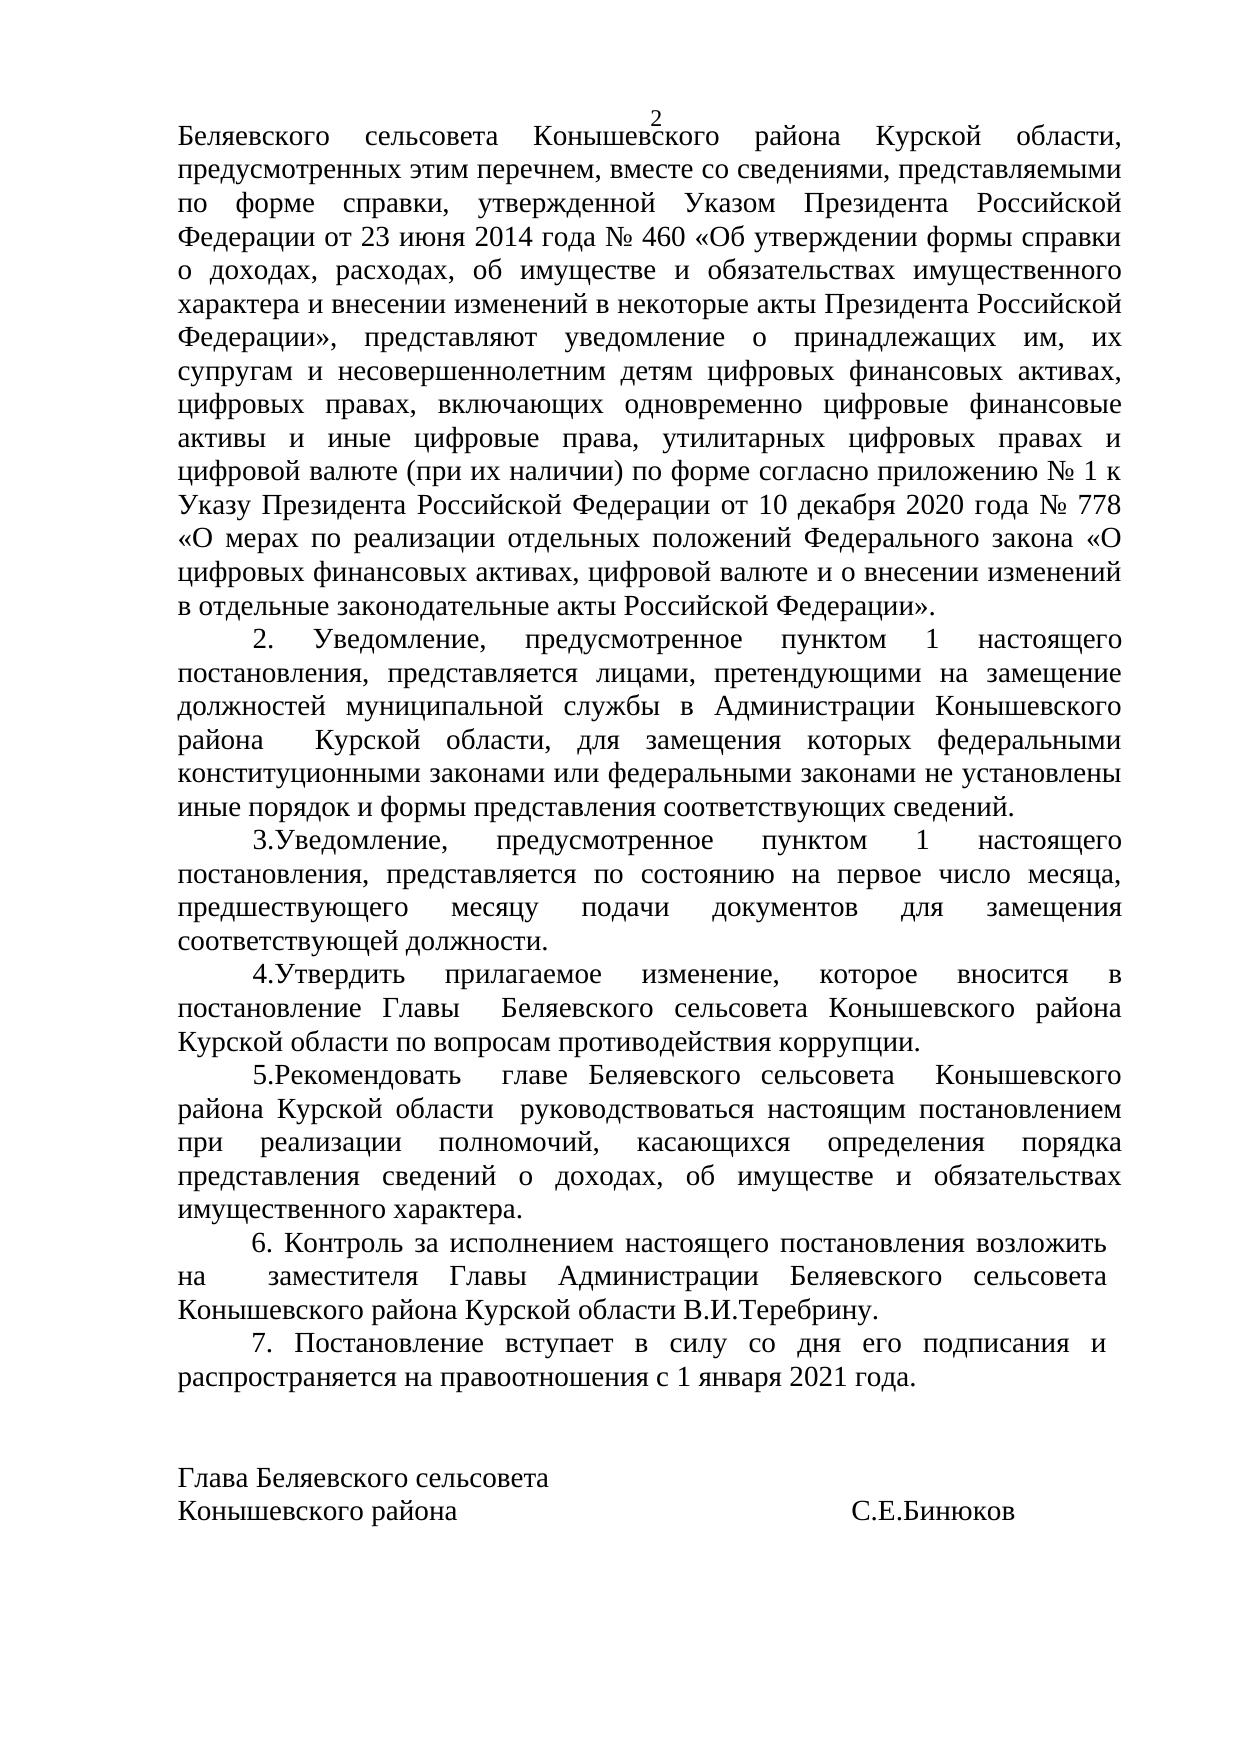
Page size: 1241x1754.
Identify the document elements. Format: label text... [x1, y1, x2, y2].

text 4.Утвердить прилагаемое изменение, которое вносится в постановление Главы Беляевского сельсовета Конышевского района Курской области по вопросам противодействия коррупции. [177, 957, 1123, 1057]
text 3.Уведомление, предусмотренное пунктом 1 настоящего постановления, представляется по состоянию на первое число месяца, предшествующего месяцу подачи документов для замещения соответствующей должности. [177, 822, 1123, 957]
text 7. Постановление вступает в силу со дня его подписания и распространяется на правоотношения с 1 января 2021 года. [162, 1326, 1107, 1393]
text Конышевского района С.Е.Бинюков [177, 1493, 1107, 1527]
text 6. Контроль за исполнением настоящего постановления возложить на заместителя Главы Администрации Беляевского сельсовета Конышевского района Курской области В.И.Теребрину. [162, 1225, 1107, 1326]
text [177, 118, 1123, 621]
text Глава Беляевского сельсовета [177, 1460, 1107, 1493]
text 2. Уведомление, предусмотренное пунктом 1 настоящего постановления, представляется лицами, претендующими на замещение должностей муниципальной службы в Администрации Конышевского района Курской области, для замещения которых федеральными конституционными законами или федеральными законами не установлены иные порядок и формы представления соответствующих сведений. [177, 621, 1123, 822]
text 5.Рекомендовать главе Беляевского сельсовета Конышевского района Курской области руководствоваться настоящим постановлением при реализации полномочий, касающихся определения порядка представления сведений о доходах, об имуществе и обязательствах имущественного характера. [177, 1057, 1123, 1225]
